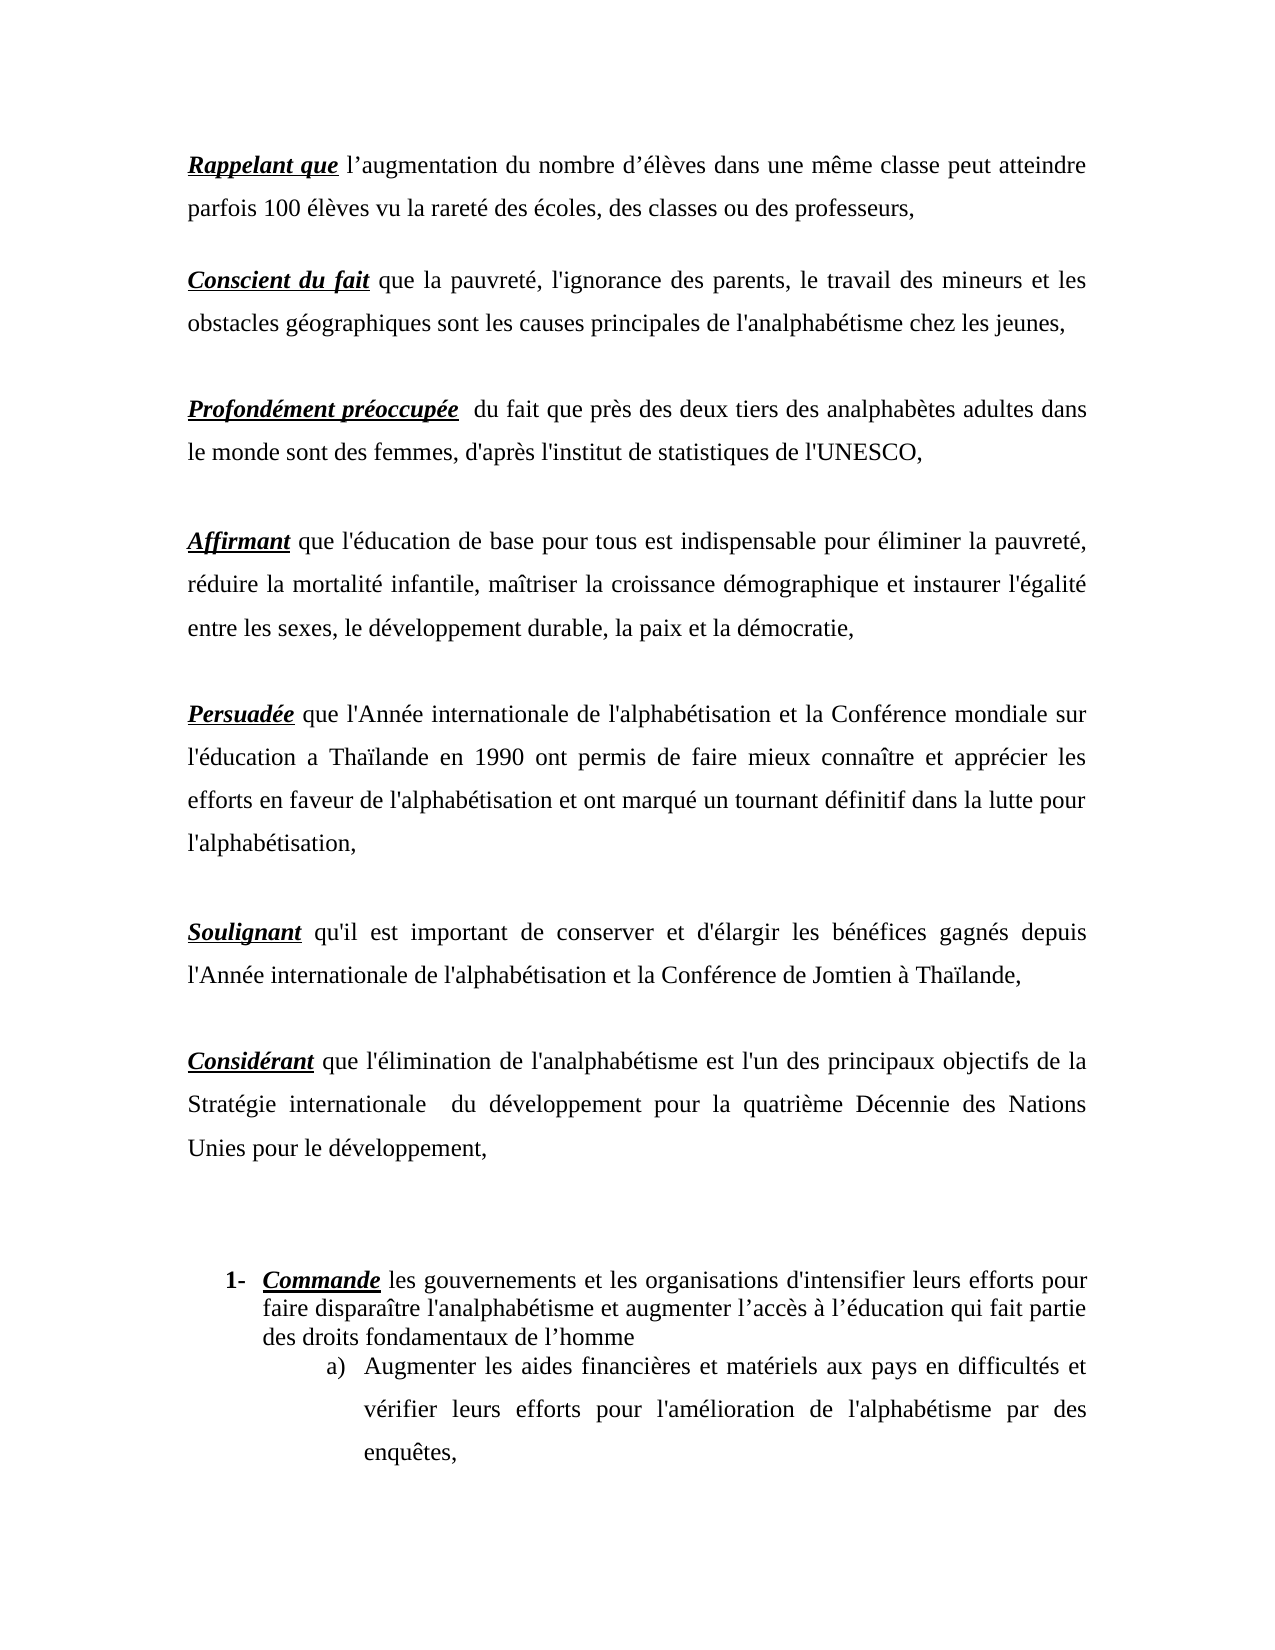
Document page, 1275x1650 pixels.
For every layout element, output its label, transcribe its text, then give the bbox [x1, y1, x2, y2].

list Commande les gouvernements et les organisations d'intensifier leurs efforts pour faire disparaître l'analphabétisme et augmenter l’accès à l’éducation qui fait partie des droits fondamentaux de l’homme [225, 1265, 1087, 1351]
text Conscient du fait que la pauvreté, l'ignorance des parents, le travail des mineurs et les obstacles géographiques sont les causes principales de l'analphabétisme chez les jeunes, [187, 265, 1087, 337]
text Profondément préoccupée du fait que près des deux tiers des analphabètes adultes dans le monde sont des femmes, d'après l'institut de statistiques de l'UNESCO, [187, 394, 1087, 466]
text Rappelant que l’augmentation du nombre d’élèves dans une même classe peut atteindre parfois 100 élèves vu la rareté des écoles, des classes ou des professeurs, [187, 150, 1087, 222]
list Augmenter les aides financières et matériels aux pays en difficultés et vérifier leurs efforts pour l'amélioration de l'alphabétisme par des enquêtes, [326, 1351, 1087, 1466]
text Considérant que l'élimination de l'analphabétisme est l'un des principaux objectifs de la Stratégie internationale du développement pour la quatrième Décennie des Nations Unies pour le développement, [187, 1046, 1087, 1161]
text Affirmant que l'éducation de base pour tous est indispensable pour éliminer la pauvreté, réduire la mortalité infantile, maîtriser la croissance démographique et instaurer l'égalité entre les sexes, le développement durable, la paix et la démocratie, [187, 526, 1087, 641]
text Soulignant qu'il est important de conserver et d'élargir les bénéfices gagnés depuis l'Année internationale de l'alphabétisation et la Conférence de Jomtien à Thaïlande, [187, 917, 1087, 989]
text Persuadée que l'Année internationale de l'alphabétisation et la Conférence mondiale sur l'éducation a Thaïlande en 1990 ont permis de faire mieux connaître et apprécier les efforts en faveur de l'alphabétisation et ont marqué un tournant définitif dans la lutte pour l'alphabétisation, [187, 699, 1087, 857]
